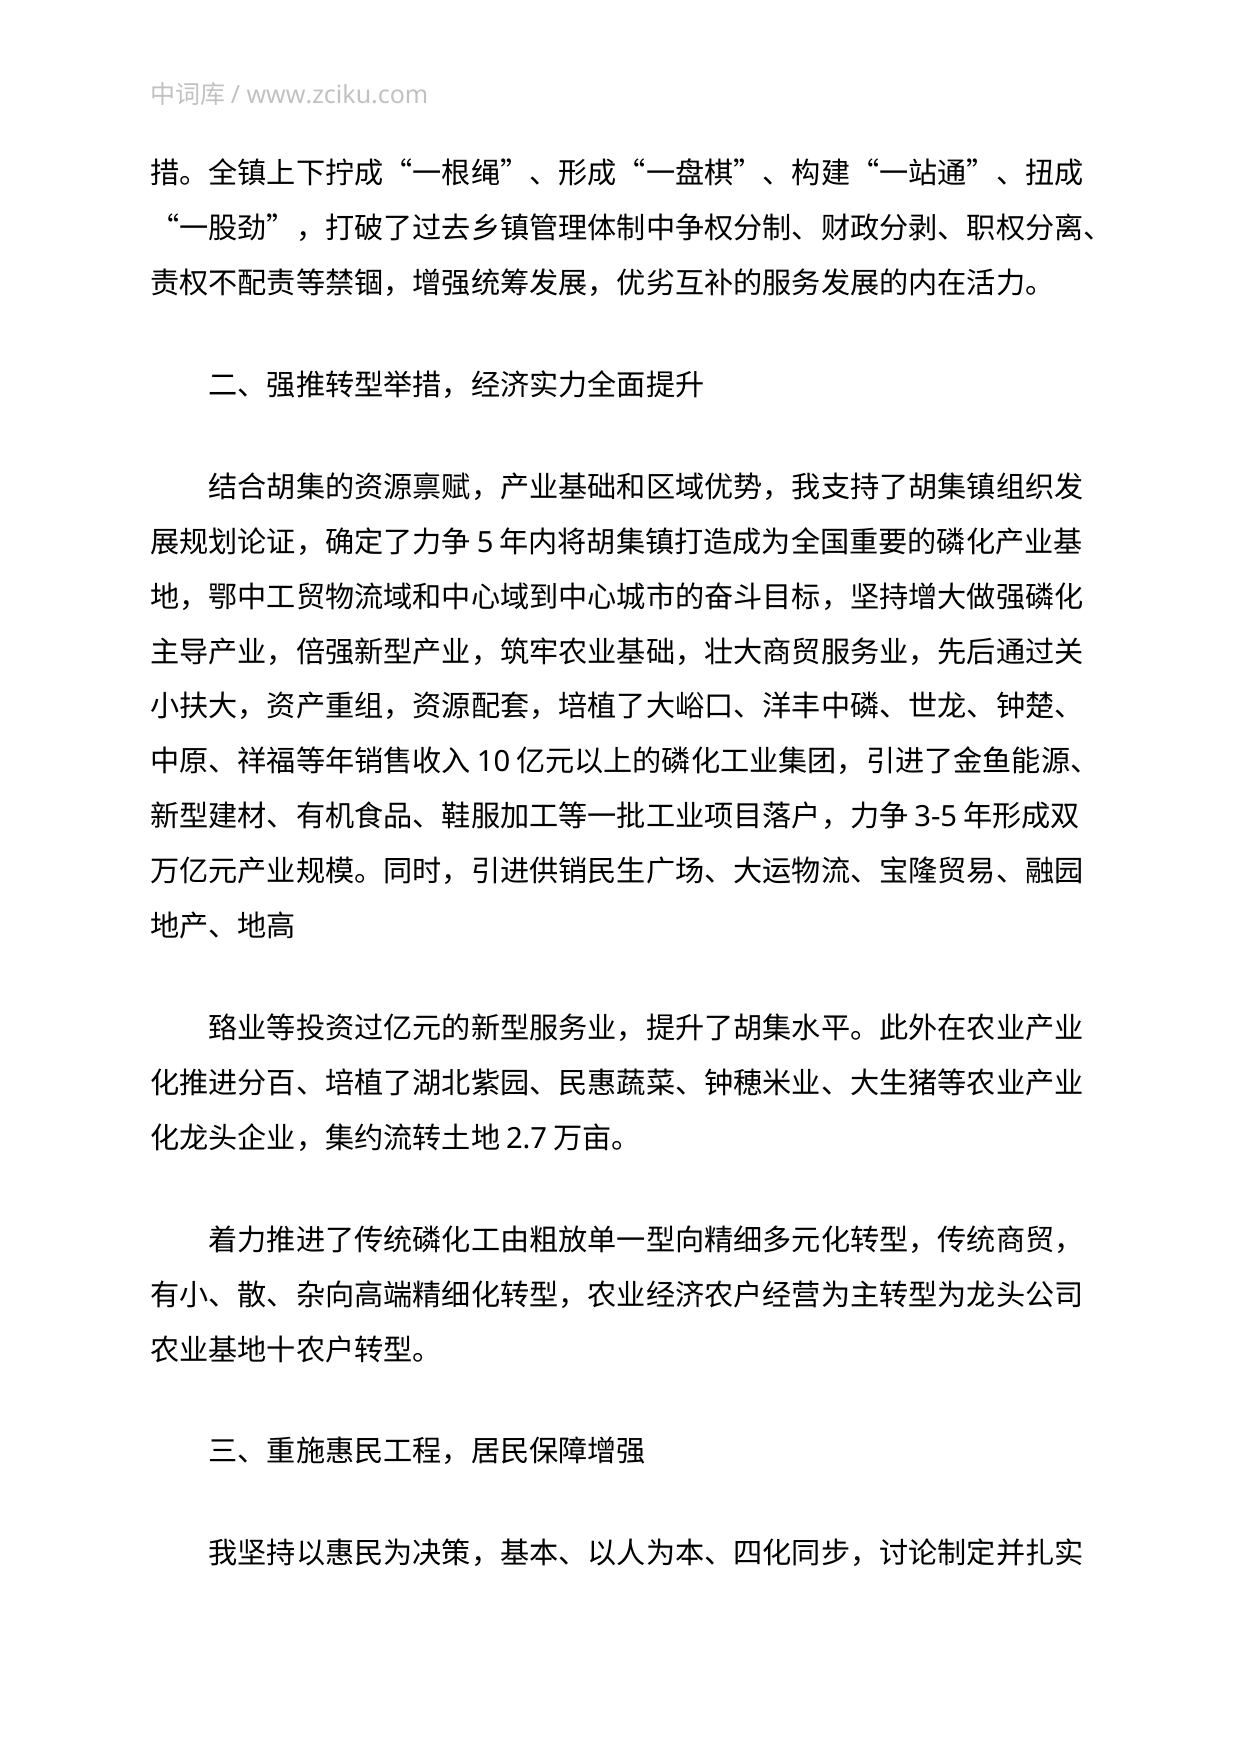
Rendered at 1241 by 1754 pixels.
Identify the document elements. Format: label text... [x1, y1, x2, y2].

text 臵业等投资过亿元的新型服务业，提升了胡集水平。此外在农业产业化推进分百、培植了湖北紫园、民惠蔬菜、钟穂米业、大生猪等农业产业化龙头企业，集约流转土地2.7万亩。 [150, 1004, 1090, 1157]
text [150, 150, 1090, 302]
text 三、重施惠民工程，居民保障增强 [150, 1428, 1090, 1470]
text 结合胡集的资源禀赋，产业基础和区域优势，我支持了胡集镇组织发展规划论证，确定了力争5年内将胡集镇打造成为全国重要的磷化产业基地，鄂中工贸物流域和中心域到中心城市的奋斗目标，坚持增大做强磷化主导产业，倍强新型产业，筑牢农业基础，壮大商贸服务业，先后通过关小扶大，资产重组，资源配套，培植了大峪口、洋丰中磷、世龙、钟楚、中原、祥福等年销售收入10亿元以上的磷化工业集团，引进了金鱼能源、新型建材、有机食品、鞋服加工等一批工业项目落户，力争3-5年形成双万亿元产业规模。同时，引进供销民生广场、大运物流、宝隆贸易、融园地产、地高 [150, 463, 1090, 945]
text 着力推进了传统磷化工由粗放单一型向精细多元化转型，传统商贸，有小、散、杂向高端精细化转型，农业经济农户经营为主转型为龙头公司农业基地十农户转型。 [150, 1216, 1090, 1368]
text 二、强推转型举措，经济实力全面提升 [150, 362, 1090, 404]
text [150, 1530, 1090, 1572]
